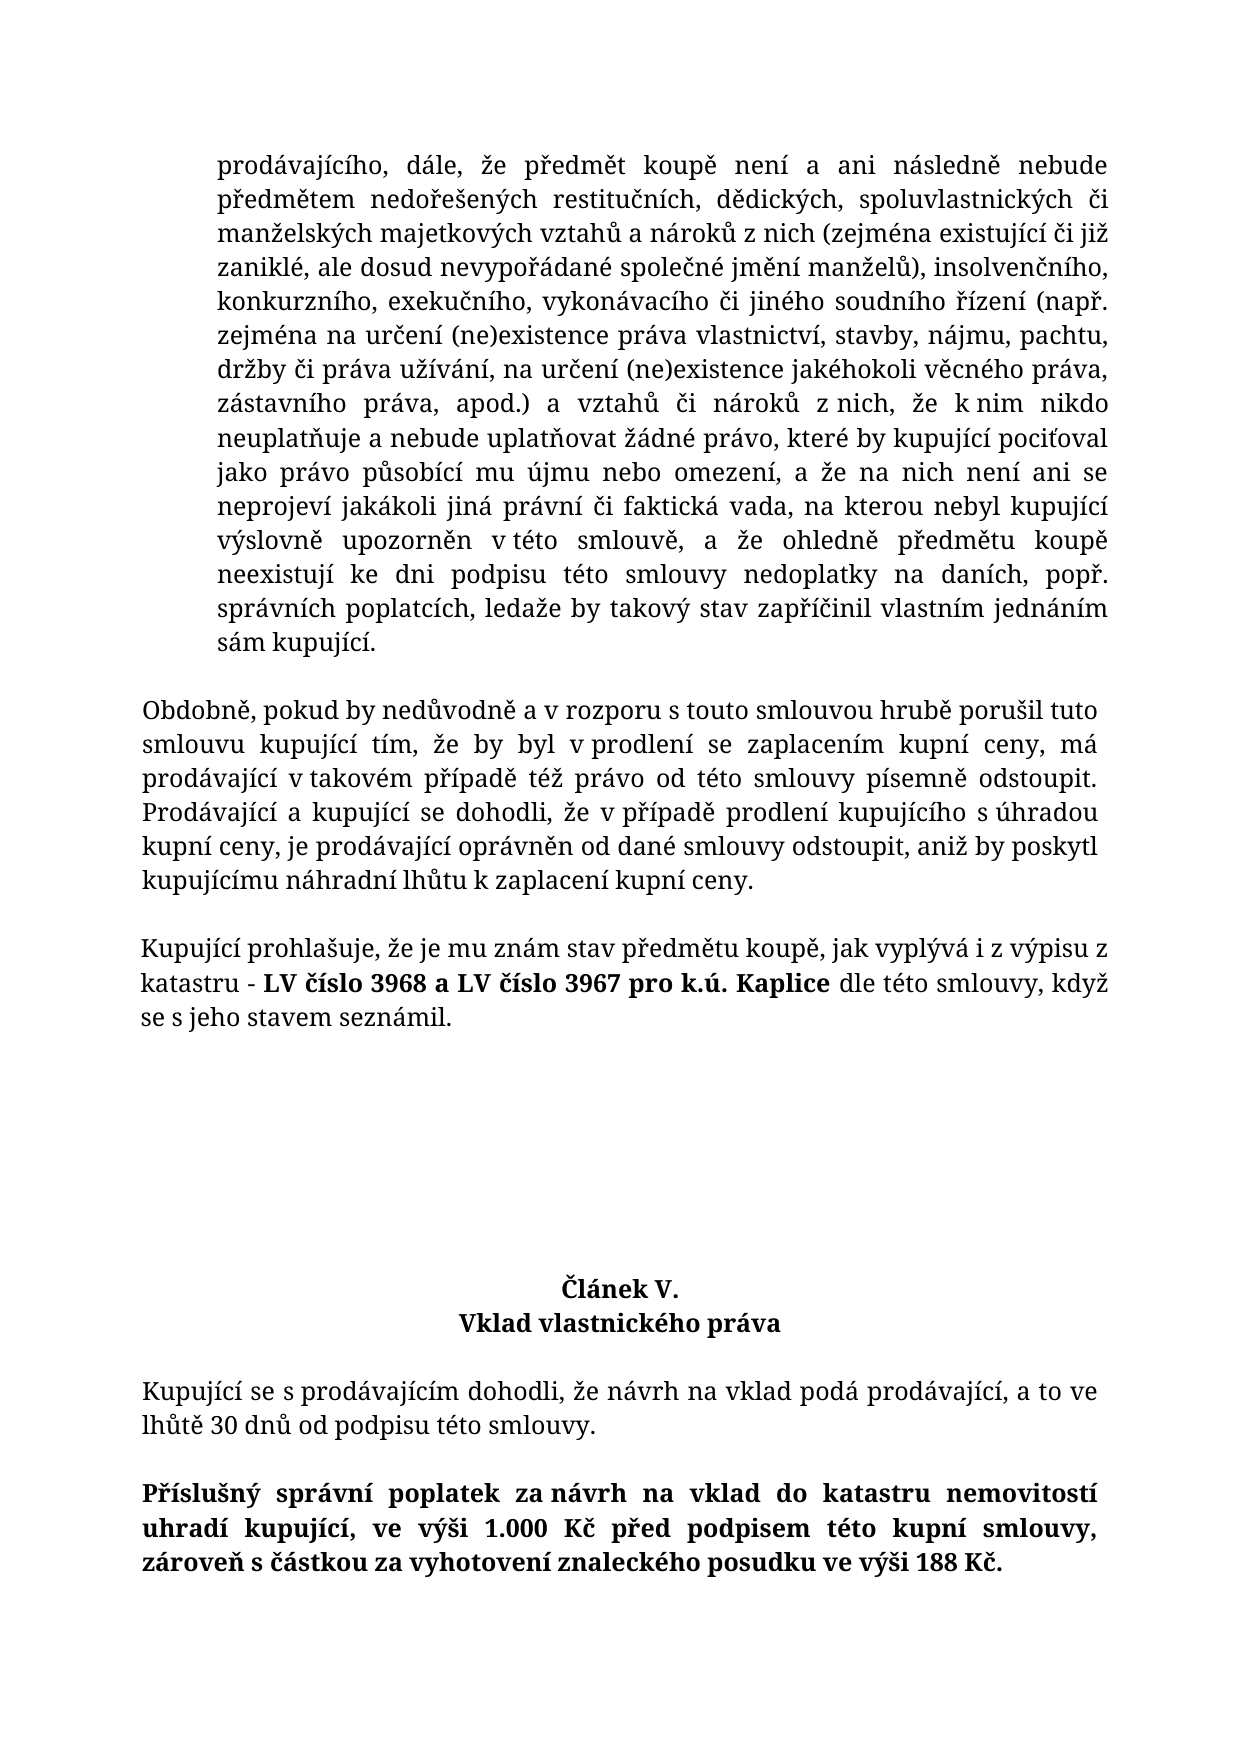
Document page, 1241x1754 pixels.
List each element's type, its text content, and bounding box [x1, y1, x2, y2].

text Článek V. [142, 1272, 1098, 1306]
text Příslušný správní poplatek za návrh na vklad do katastru nemovitostí uhradí kupující, ve výši 1.000 Kč před podpisem této kupní smlouvy, zároveň s částkou za vyhotovení znaleckého posudku ve výši 188 Kč. [142, 1476, 1098, 1578]
text Kupující prohlašuje, že je mu znám stav předmětu koupě, jak vyplývá i z výpisu z katastru - LV číslo 3968 a LV číslo 3967 pro k.ú. Kaplice dle této smlouvy, když se s jeho stavem seznámil. [140, 931, 1109, 1033]
text Kupující se s prodávajícím dohodli, že návrh na vklad podá prodávající, a to ve lhůtě 30 dnů od podpisu této smlouvy. [142, 1374, 1098, 1442]
title Obdobně, pokud by nedůvodně a v rozporu s touto smlouvou hrubě porušil tuto smlouvu kupující tím, že by byl v prodlení se zaplacením kupní ceny, má prodávající v takovém případě též právo od této smlouvy písemně odstoupit. Prodávající a kupující se dohodli, že v případě prodlení kupujícího s úhradou kupní ceny, je prodávající oprávněn od dané smlouvy odstoupit, aniž by poskytl kupujícímu náhradní lhůtu k zaplacení kupní ceny. [142, 693, 1098, 897]
text Vklad vlastnického práva [142, 1306, 1098, 1340]
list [179, 148, 1109, 659]
